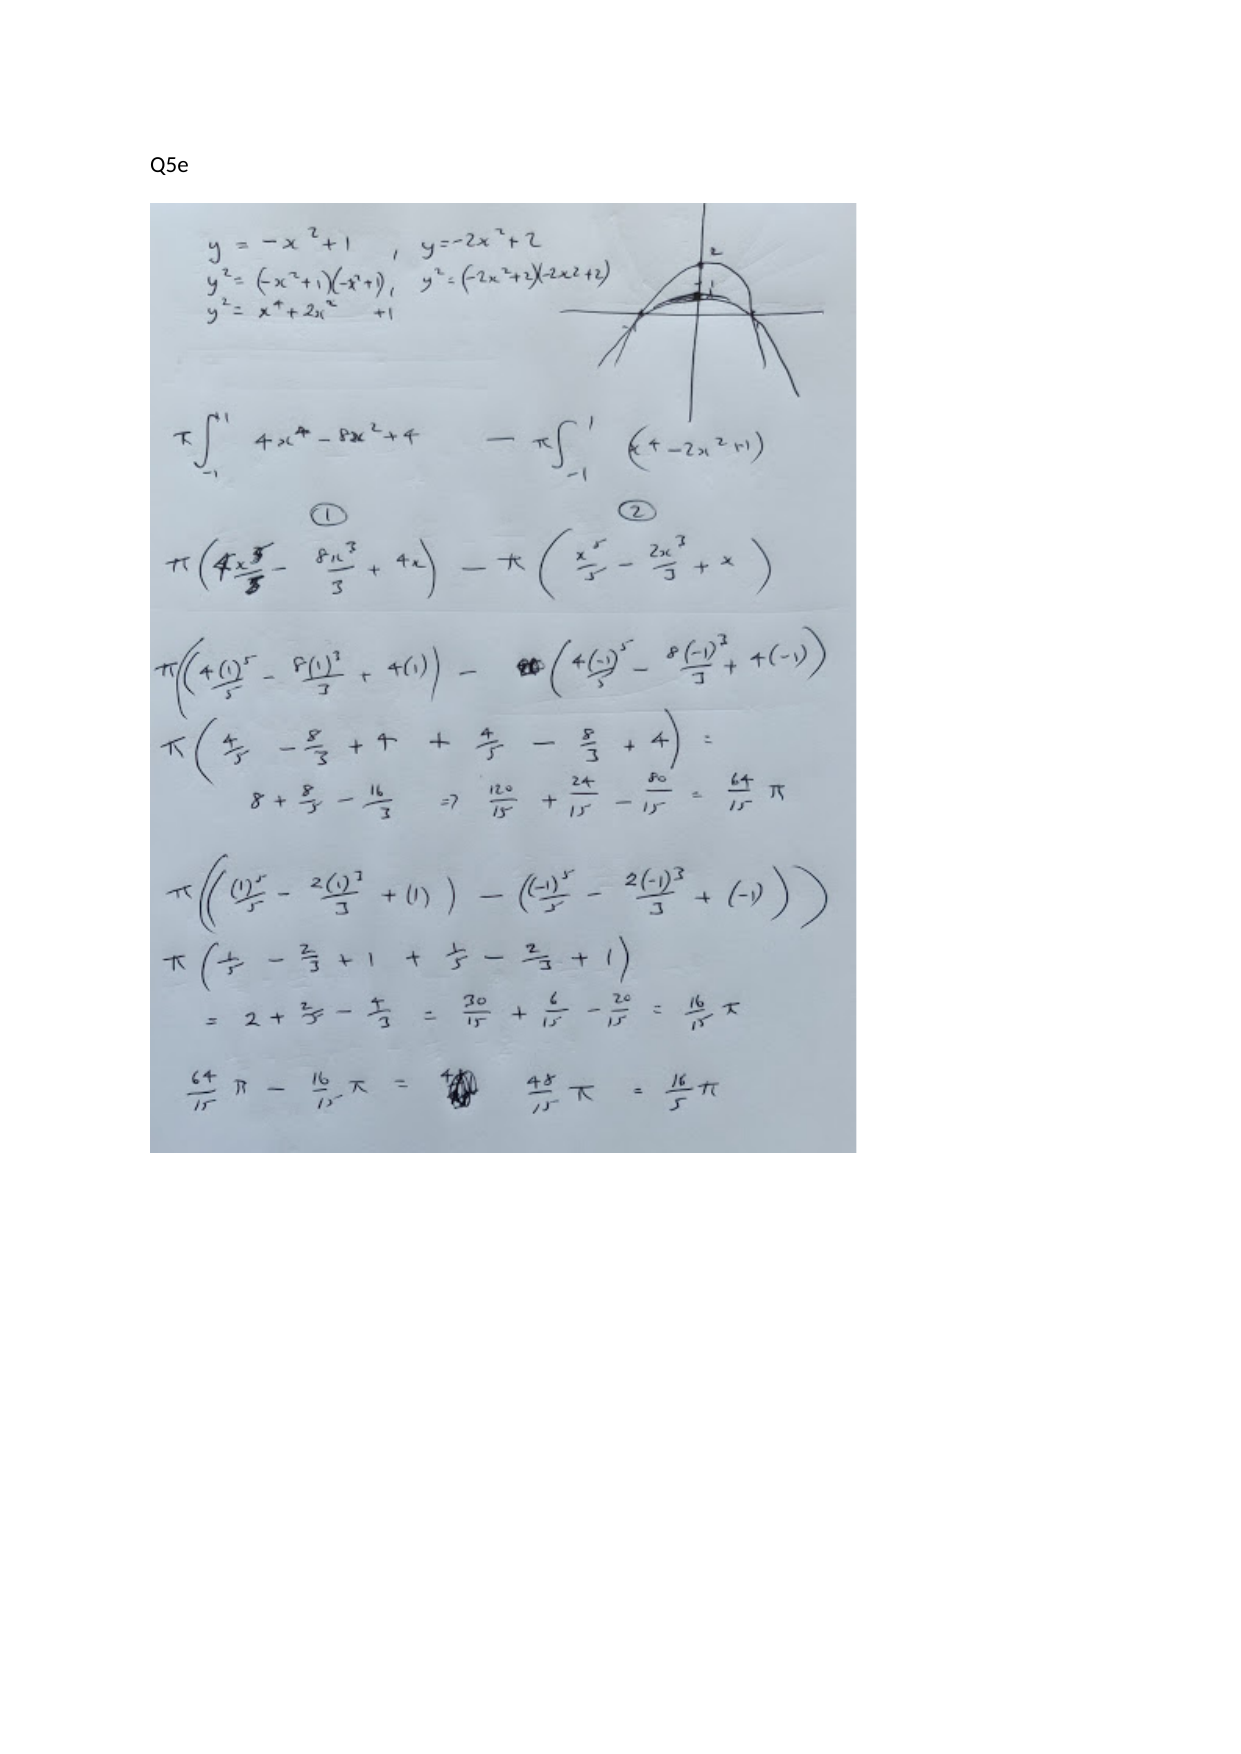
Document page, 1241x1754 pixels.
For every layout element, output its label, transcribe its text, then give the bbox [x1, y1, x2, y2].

text Q5e [150, 150, 1090, 178]
picture [150, 203, 857, 1153]
